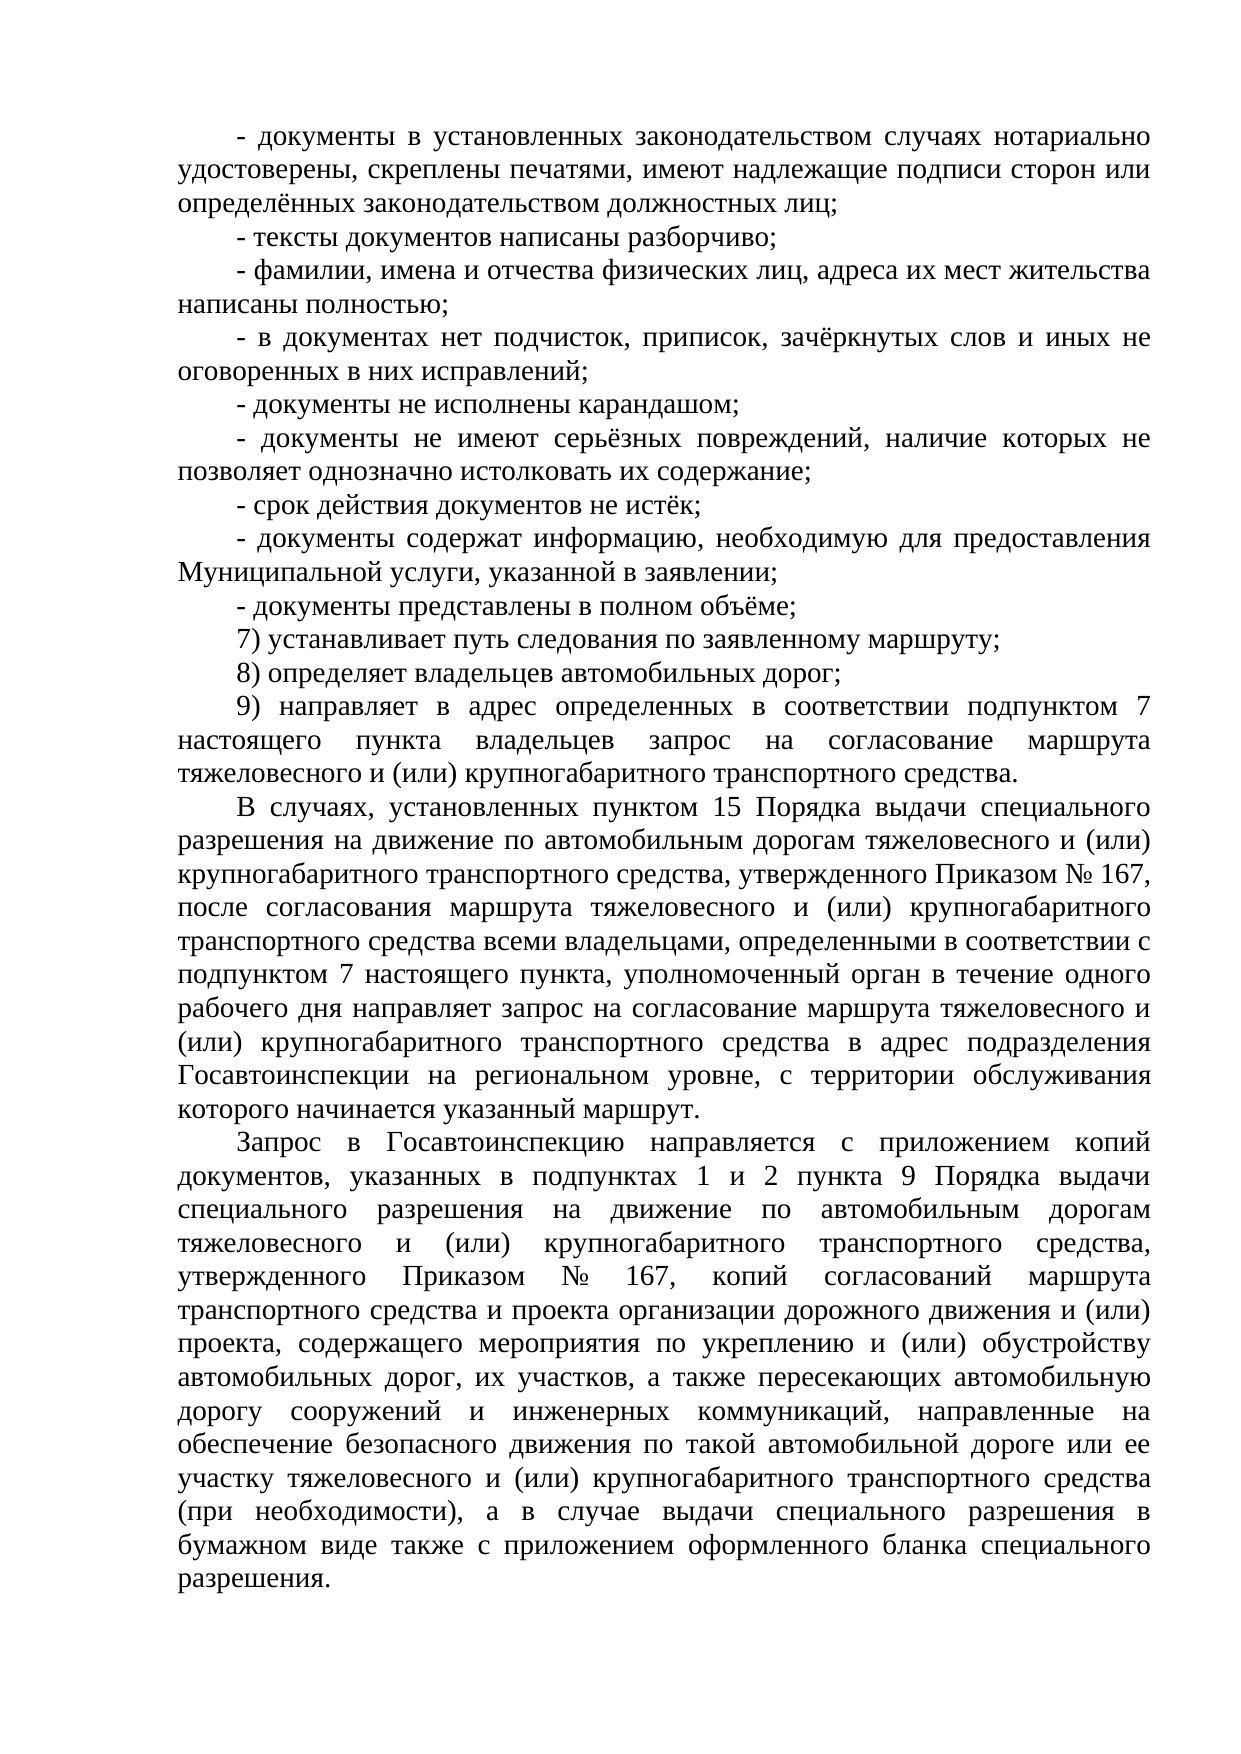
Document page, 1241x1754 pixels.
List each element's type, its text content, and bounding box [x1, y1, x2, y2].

text - срок действия документов не истёк; [177, 487, 1152, 521]
text - документы не имеют серьёзных повреждений, наличие которых не позволяет однозначно истолковать их содержание; [177, 420, 1152, 487]
text - документы в установленных законодательством случаях нотариально удостоверены, скреплены печатями, имеют надлежащие подписи сторон или определённых законодательством должностных лиц; [177, 118, 1152, 219]
text - документы содержат информацию, необходимую для предоставления Муниципальной услуги, указанной в заявлении; [177, 521, 1152, 588]
text 7) устанавливает путь следования по заявленному маршруту; [177, 621, 1152, 655]
text 8) определяет владельцев автомобильных дорог; [177, 655, 1152, 688]
text - документы не исполнены карандашом; [177, 386, 1152, 420]
text В случаях, установленных пунктом 15 Порядка выдачи специального разрешения на движение по автомобильным дорогам тяжеловесного и (или) крупногабаритного транспортного средства, утвержденного Приказом № 167, после согласования маршрута тяжеловесного и (или) крупногабаритного транспортного средства всеми владельцами, определенными в соответствии с подпунктом 7 настоящего пункта, уполномоченный орган в течение одного рабочего дня направляет запрос на согласование маршрута тяжеловесного и (или) крупногабаритного транспортного средства в адрес подразделения Госавтоинспекции на региональном уровне, с территории обслуживания которого начинается указанный маршрут. [177, 789, 1152, 1124]
text Запрос в Госавтоинспекцию направляется с приложением копий документов, указанных в подпунктах 1 и 2 пункта 9 Порядка выдачи специального разрешения на движение по автомобильным дорогам тяжеловесного и (или) крупногабаритного транспортного средства, утвержденного Приказом № 167, копий согласований маршрута транспортного средства и проекта организации дорожного движения и (или) проекта, содержащего мероприятия по укреплению и (или) обустройству автомобильных дорог, их участков, а также пересекающих автомобильную дорогу сооружений и инженерных коммуникаций, направленные на обеспечение безопасного движения по такой автомобильной дороге или ее участку тяжеловесного и (или) крупногабаритного транспортного средства (при необходимости), а в случае выдачи специального разрешения в бумажном виде также с приложением оформленного бланка специального разрешения. [177, 1124, 1152, 1594]
text - документы представлены в полном объёме; [177, 588, 1152, 621]
text - в документах нет подчисток, приписок, зачёркнутых слов и иных не оговоренных в них исправлений; [177, 319, 1152, 386]
text - тексты документов написаны разборчиво; [177, 219, 1152, 252]
text - фамилии, имена и отчества физических лиц, адреса их мест жительства написаны полностью; [177, 252, 1152, 319]
text 9) направляет в адрес определенных в соответствии подпунктом 7 настоящего пункта владельцев запрос на согласование маршрута тяжеловесного и (или) крупногабаритного транспортного средства. [177, 688, 1152, 789]
